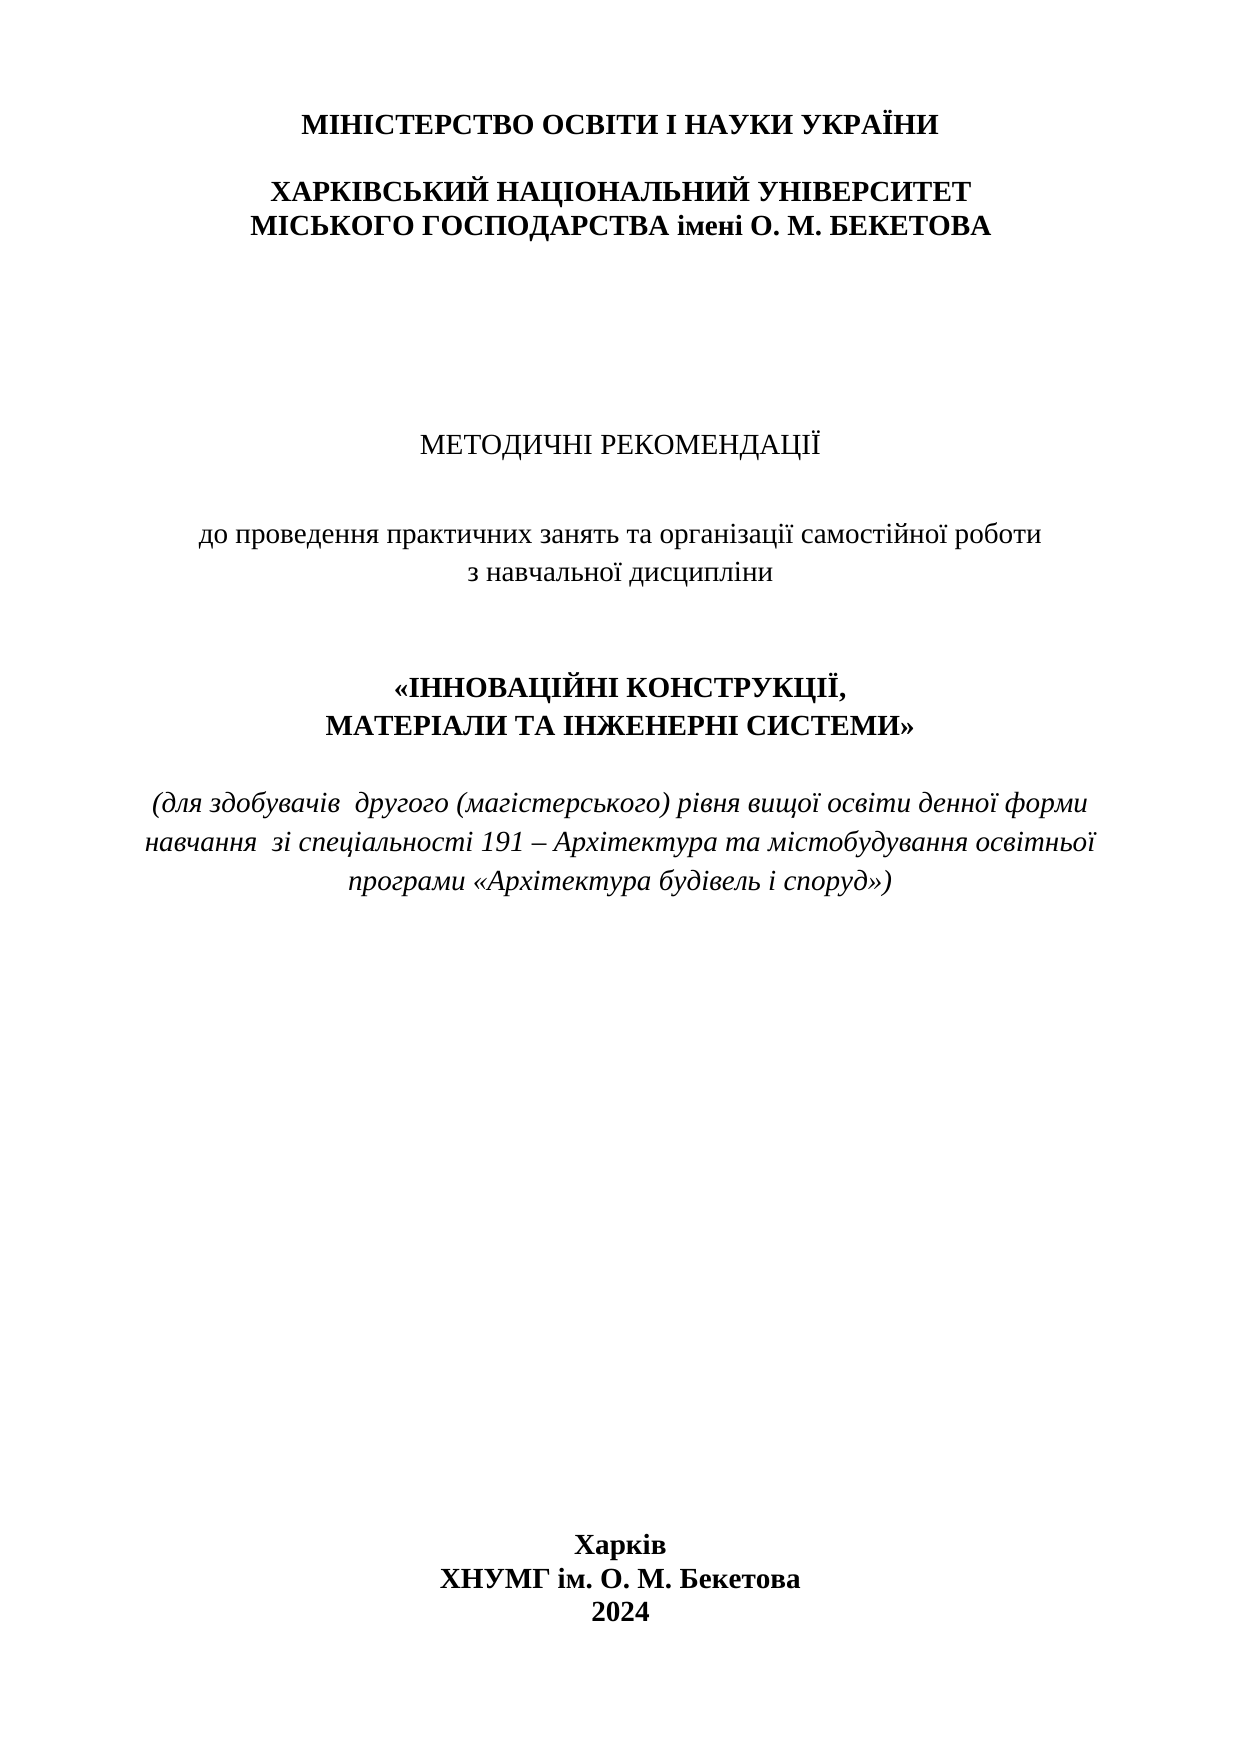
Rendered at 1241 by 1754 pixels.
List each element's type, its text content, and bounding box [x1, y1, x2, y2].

subtitle МЕТОДИЧНІ РЕКОМЕНДАЦІЇ [118, 427, 1122, 460]
text ХНУМГ ім. О. М. Бекетова [118, 1561, 1122, 1594]
title Міністерство освіти І НАУКИ України [118, 107, 1122, 141]
subtitle міського господарства імені О. М. БЕКЕТОВА [118, 208, 1122, 242]
text з навчальної дисципліни [118, 554, 1122, 588]
text 2024 [118, 1594, 1122, 1628]
text до проведення практичних занять та організації самостійної роботи [118, 516, 1122, 549]
subtitle ХарківсьКИЙ національнИЙ УНІВЕРСИТЕТ [118, 174, 1122, 208]
text «ІННОВАЦІЙНІ КОНСТРУКЦІЇ, [118, 670, 1122, 703]
text Харків [118, 1527, 1122, 1561]
text (для здобувачів другого (магістерського) рівня вищої освіти денної форми навчання зі спеціальності 191 – Архітектура та містобудування освітньої програми «Архітектура будівель і споруд») [118, 786, 1122, 896]
text МАТЕРІАЛИ ТА ІНЖЕНЕРНІ СИСТЕМИ» [118, 708, 1122, 742]
